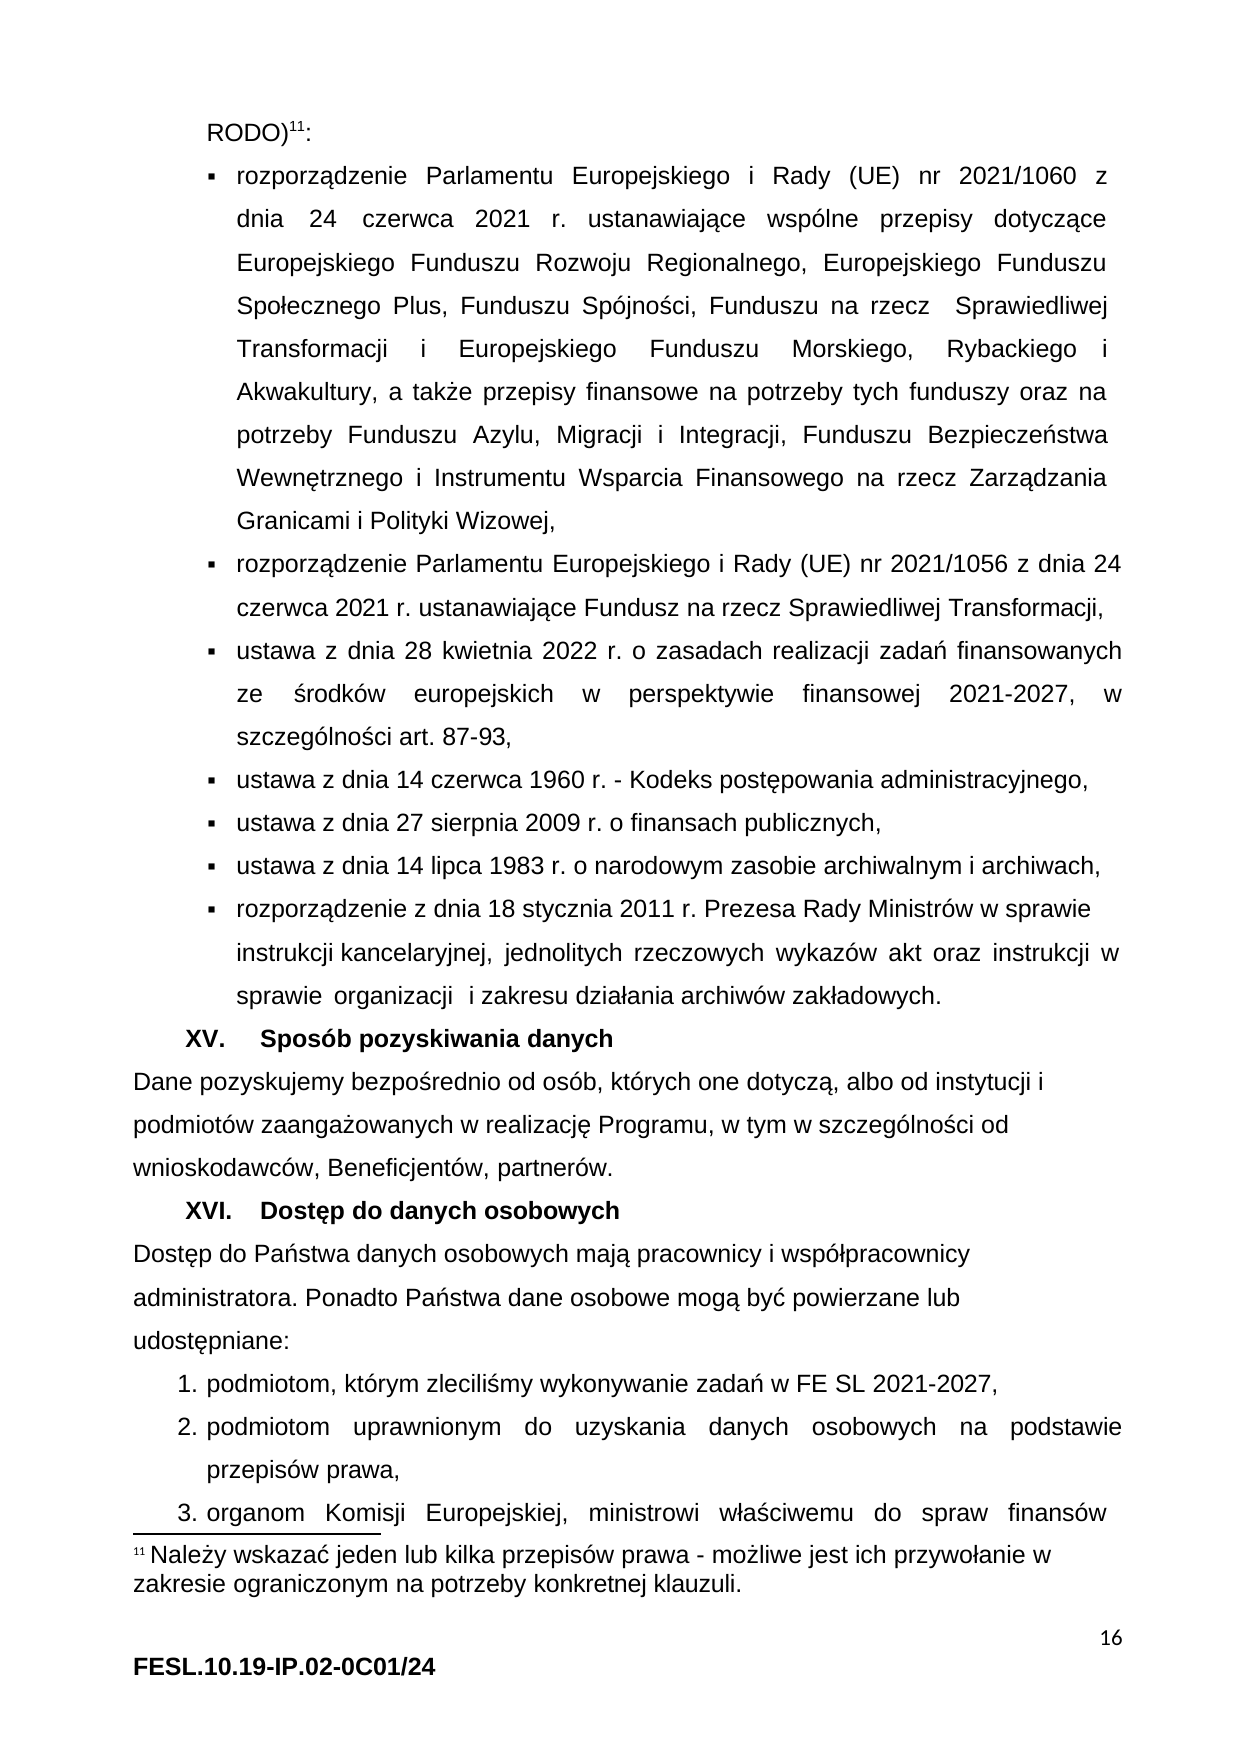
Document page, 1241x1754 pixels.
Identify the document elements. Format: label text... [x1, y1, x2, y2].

text Dostęp do Państwa danych osobowych mają pracownicy i współpracownicy administratora. Ponadto Państwa dane osobowe mogą być powierzane lub udostępniane: [133, 1239, 1106, 1354]
text Dane pozyskujemy bezpośrednio od osób, których one dotyczą, albo od instytucji i podmiotów zaangażowanych w realizację Programu, w tym w szczególności od wnioskodawców, Beneficjentów, partnerów. [133, 1067, 1107, 1182]
list ustawa z dnia 14 czerwca 1960 r. - Kodeks postępowania administracyjnego, [207, 765, 1122, 794]
list rozporządzenie Parlamentu Europejskiego i Rady (UE) nr 2021/1056 z dnia 24 czerwca 2021 r. ustanawiające Fundusz na rzecz Sprawiedliwej Transformacji, [207, 549, 1122, 621]
subtitle Sposób pozyskiwania danych [185, 1024, 1122, 1053]
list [177, 1498, 1107, 1527]
list podmiotom uprawnionym do uzyskania danych osobowych na podstawie przepisów prawa, [177, 1412, 1122, 1484]
subtitle Dostęp do danych osobowych [185, 1196, 1122, 1225]
list rozporządzenie z dnia 18 stycznia 2011 r. Prezesa Rady Ministrów w sprawie instrukcji kancelaryjnej, jednolitych rzeczowych wykazów akt oraz instrukcji w sprawie organizacji i zakresu działania archiwów zakładowych. [207, 894, 1122, 1009]
list rozporządzenie Parlamentu Europejskiego i Rady (UE) nr 2021/1060 z dnia 24 czerwca 2021 r. ustanawiające wspólne przepisy dotyczące Europejskiego Funduszu Rozwoju Regionalnego, Europejskiego Funduszu Społecznego Plus, Funduszu Spójności, Funduszu na rzecz Sprawiedliwej Transformacji i Europejskiego Funduszu Morskiego, Rybackiego i Akwakultury, a także przepisy finansowe na potrzeby tych funduszy oraz na potrzeby Funduszu Azylu, Migracji i Integracji, Funduszu Bezpieczeństwa Wewnętrznego i Instrumentu Wsparcia Finansowego na rzecz Zarządzania Granicami i Polityki Wizowej, [207, 161, 1108, 535]
list podmiotom, którym zleciliśmy wykonywanie zadań w FE SL 2021-2027, [177, 1369, 1122, 1398]
list ustawa z dnia 27 sierpnia 2009 r. o finansach publicznych, [207, 808, 1122, 837]
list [177, 118, 1122, 147]
list ustawa z dnia 28 kwietnia 2022 r. o zasadach realizacji zadań finansowanych ze środków europejskich w perspektywie finansowej 2021-2027, w szczególności art. 87-93, [207, 636, 1122, 751]
list ustawa z dnia 14 lipca 1983 r. o narodowym zasobie archiwalnym i archiwach, [207, 851, 1122, 880]
